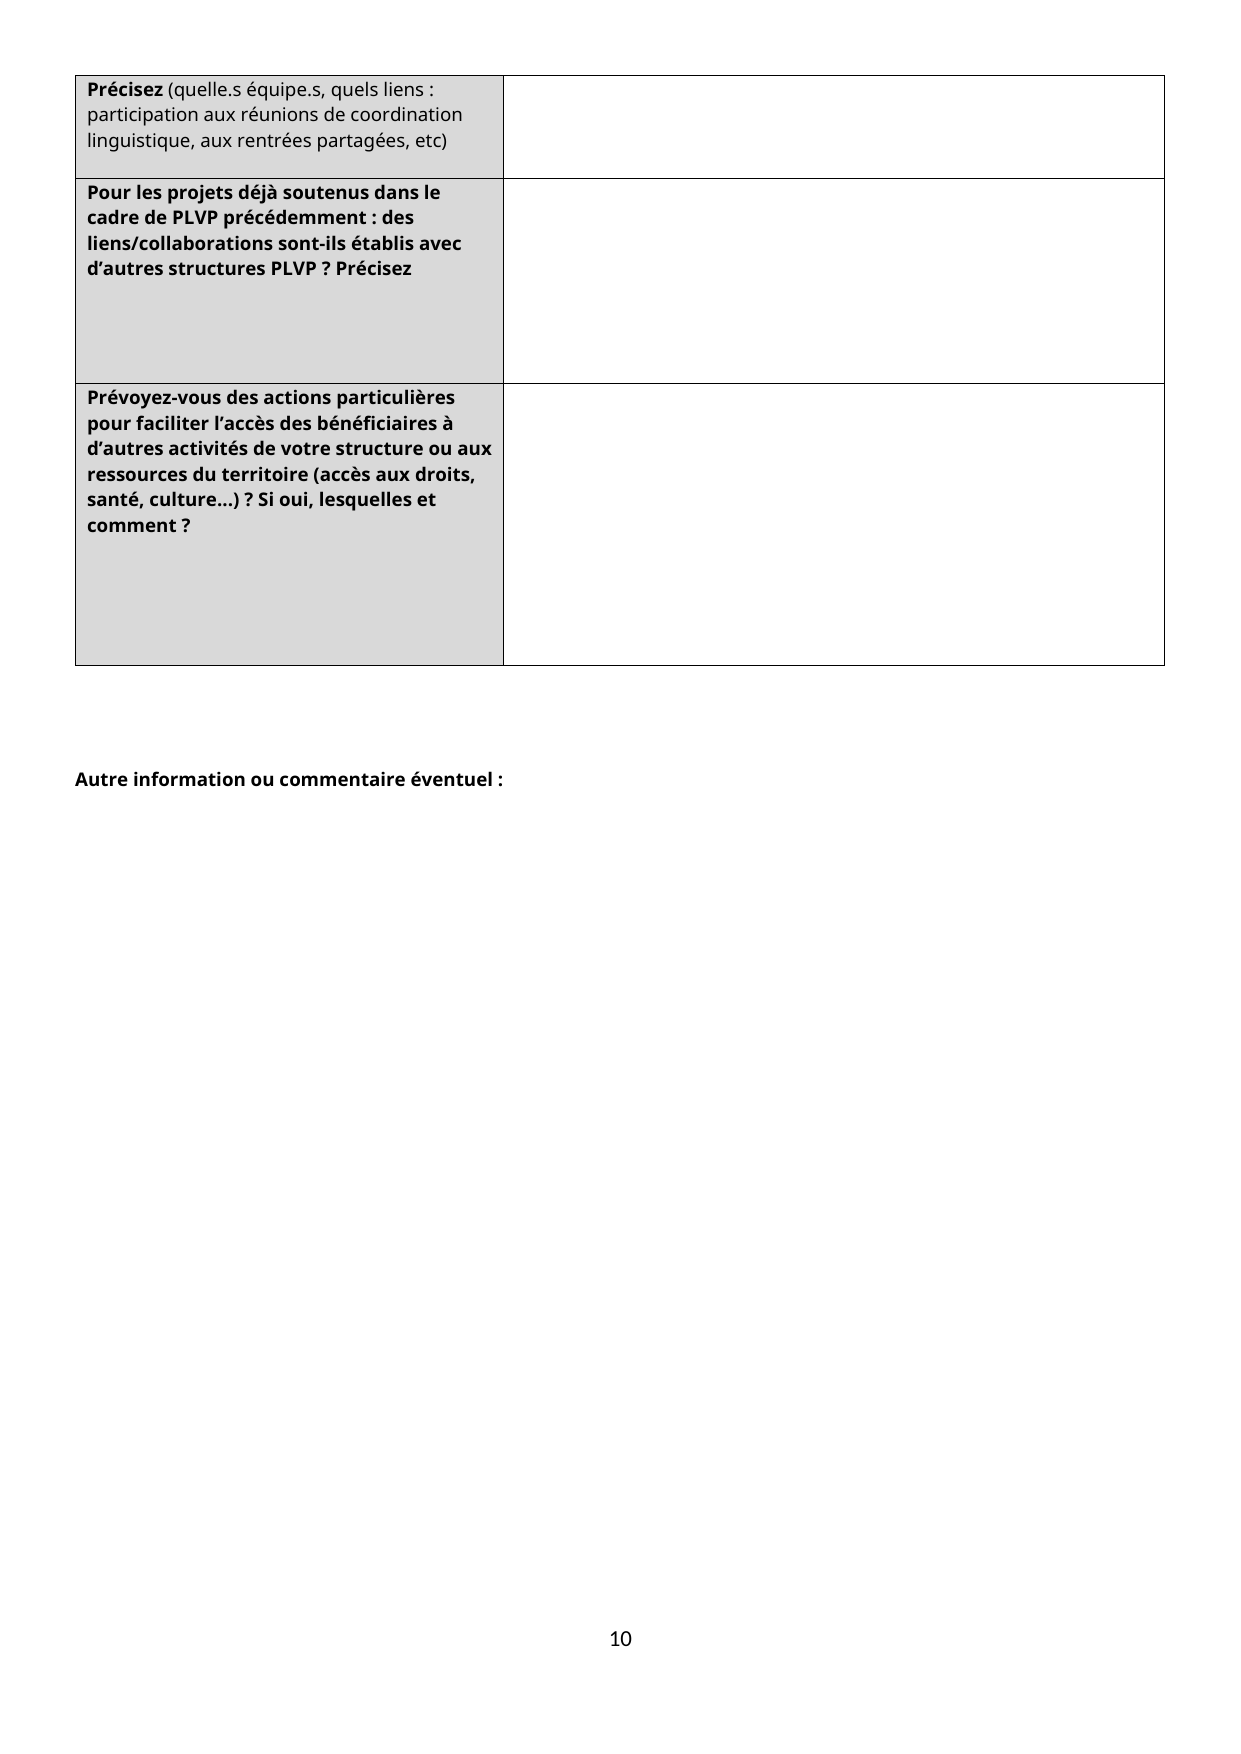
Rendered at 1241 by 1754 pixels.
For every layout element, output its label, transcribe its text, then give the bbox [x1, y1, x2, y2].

table_cell [504, 76, 1164, 178]
text Autre information ou commentaire éventuel : [75, 766, 1165, 792]
table_cell Pour les projets déjà soutenus dans le cadre de PLVP précédemment : des liens/collaborations sont-ils établis avec d’autres structures PLVP ? Précisez [76, 179, 503, 383]
table_cell [504, 384, 1164, 665]
table_cell Prévoyez-vous des actions particulières pour faciliter l’accès des bénéficiaires à d’autres activités de votre structure ou aux ressources du territoire (accès aux droits, santé, culture...) ? Si oui, lesquelles et comment ? [76, 384, 503, 665]
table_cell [76, 76, 503, 178]
table_cell [504, 179, 1164, 383]
